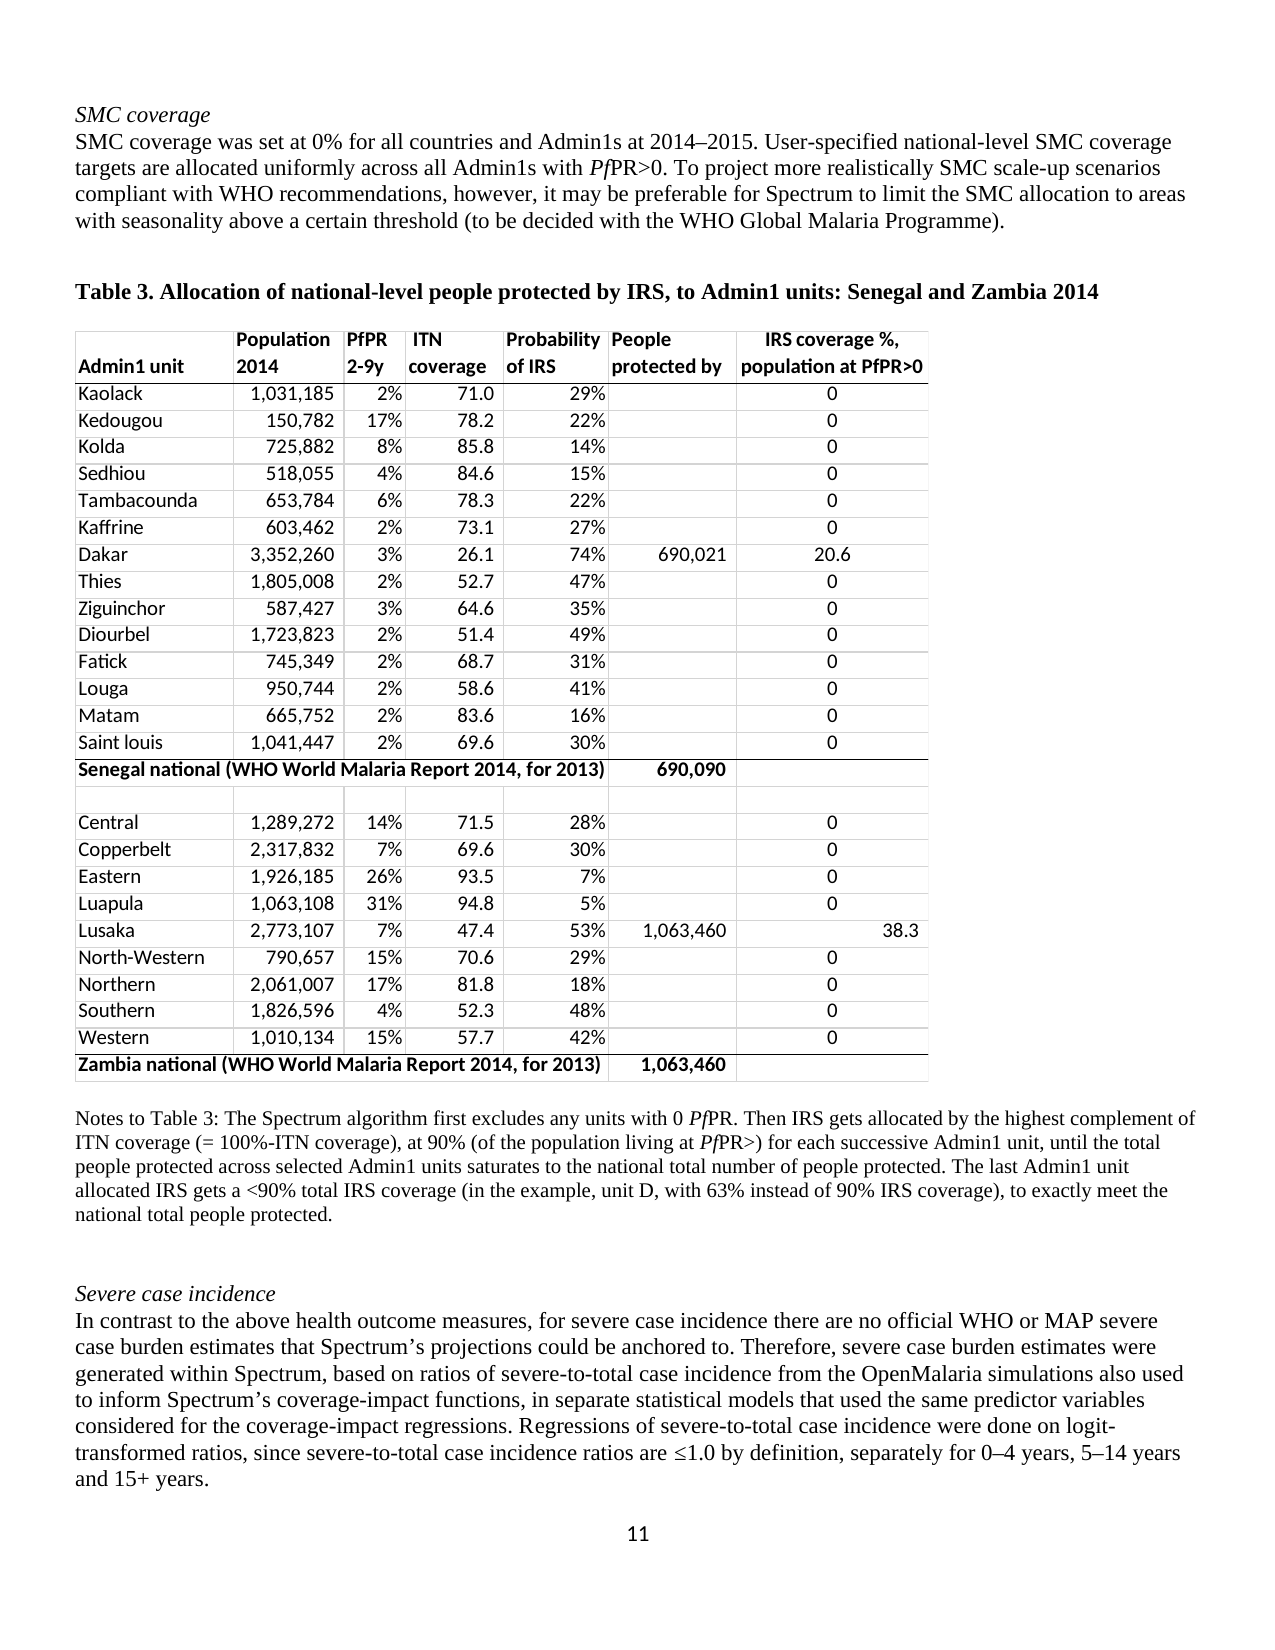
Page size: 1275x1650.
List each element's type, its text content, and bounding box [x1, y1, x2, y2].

text Severe case incidence [75, 1281, 1200, 1307]
text SMC coverage [75, 101, 1200, 128]
text Notes to Table 3: The Spectrum algorithm first excludes any units with 0 PfPR. Then IRS gets allocated by the highest complement of ITN coverage (= 100%-ITN coverage), at 90% (of the population living at PfPR>) for each successive Admin1 unit, until the total people protected across selected Admin1 units saturates to the national total number of people protected. The last Admin1 unit allocated IRS gets a <90% total IRS coverage (in the example, unit D, with 63% instead of 90% IRS coverage), to exactly meet the national total people protected. [75, 1106, 1200, 1254]
text In contrast to the above health outcome measures, for severe case incidence there are no official WHO or MAP severe case burden estimates that Spectrum’s projections could be anchored to. Therefore, severe case burden estimates were generated within Spectrum, based on ratios of severe-to-total case incidence from the OpenMalaria simulations also used to inform Spectrum’s coverage-impact functions, in separate statistical models that used the same predictor variables considered for the coverage-impact regressions. Regressions of severe-to-total case incidence were done on logit-transformed ratios, since severe-to-total case incidence ratios are ≤1.0 by definition, separately for 0–4 years, 5–14 years and 15+ years. [75, 1307, 1200, 1491]
text SMC coverage was set at 0% for all countries and Admin1s at 2014–2015. User-specified national-level SMC coverage targets are allocated uniformly across all Admin1s with PfPR>0. To project more realistically SMC scale-up scenarios compliant with WHO recommendations, however, it may be preferable for Spectrum to limit the SMC allocation to areas with seasonality above a certain threshold (to be decided with the WHO Global Malaria Programme). [75, 128, 1200, 233]
text Table 3. Allocation of national-level people protected by IRS, to Admin1 units: Senegal and Zambia 2014 [75, 278, 1200, 304]
